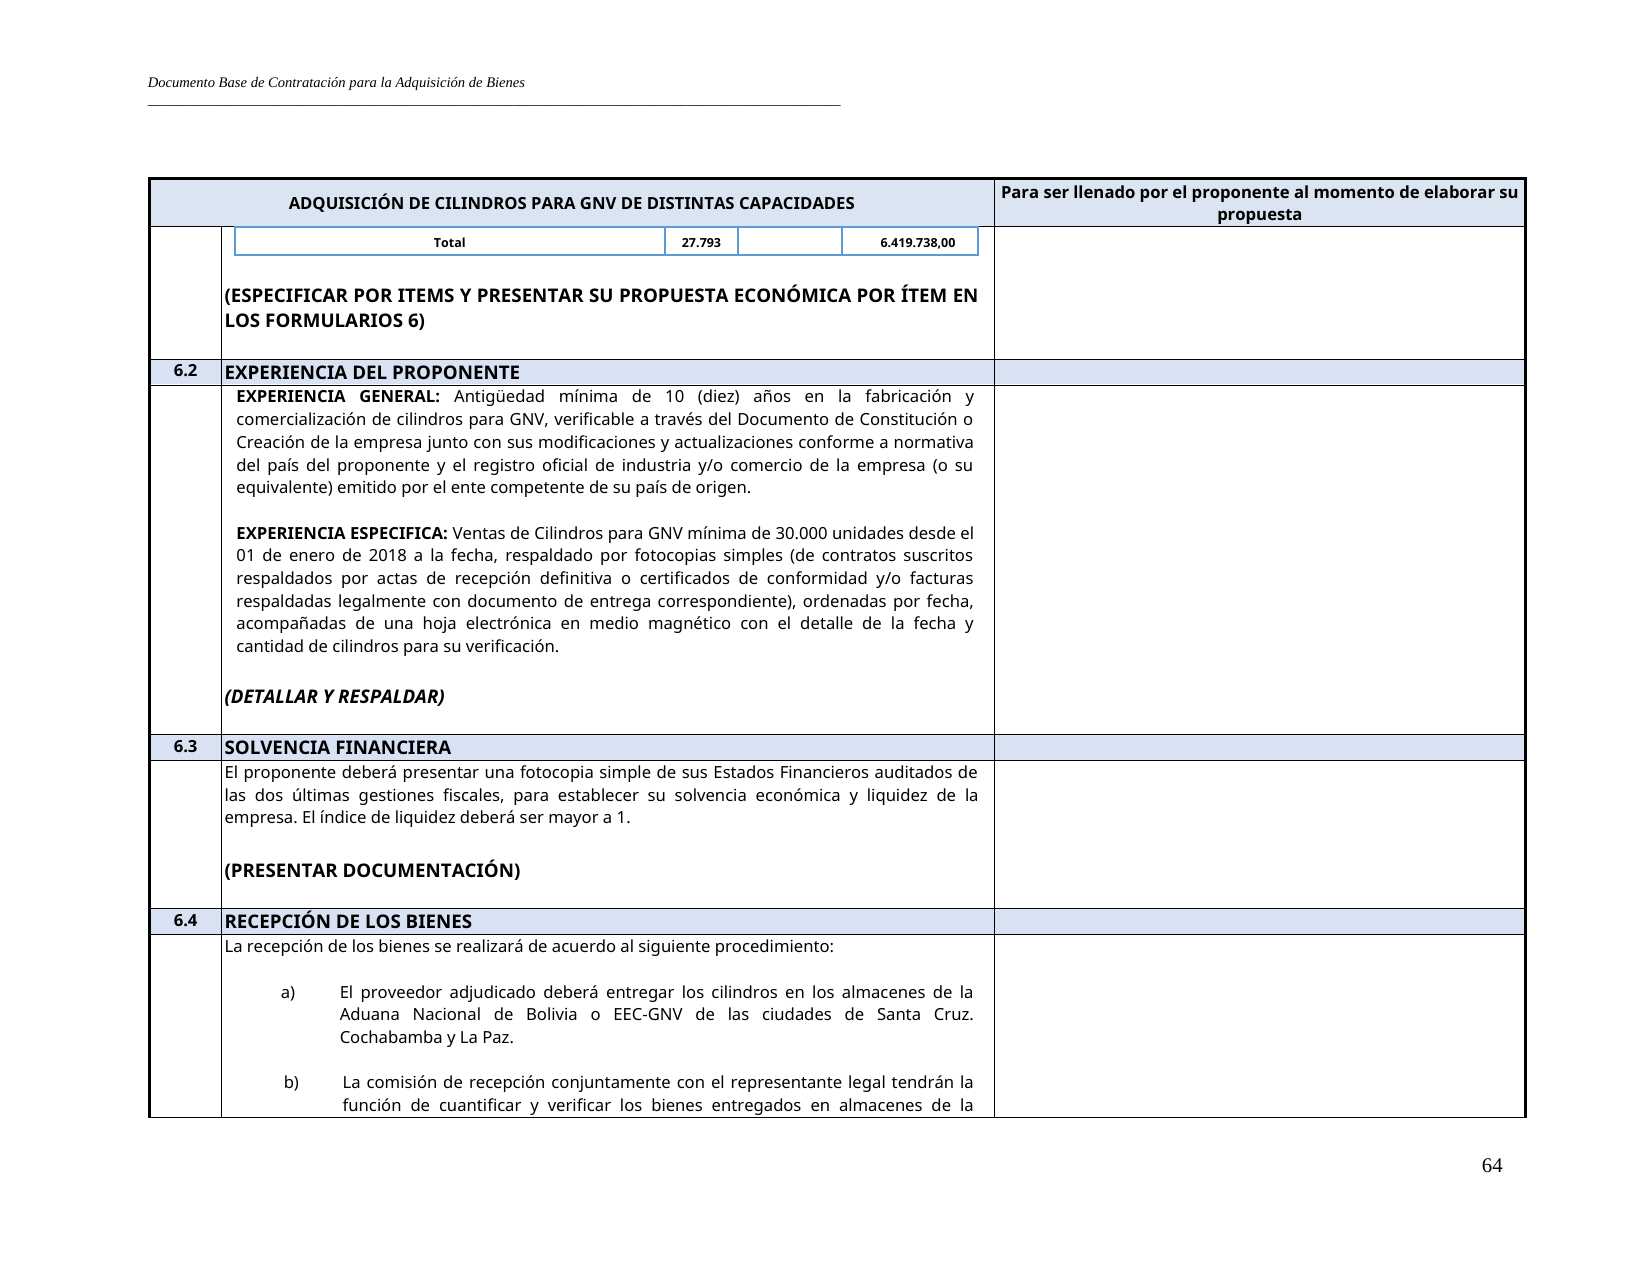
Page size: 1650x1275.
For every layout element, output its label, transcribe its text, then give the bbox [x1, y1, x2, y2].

table_cell 6.3 [151, 735, 221, 760]
table_cell [995, 386, 1524, 734]
table_cell [151, 761, 221, 908]
table_cell [995, 360, 1524, 384]
table_cell [995, 761, 1524, 908]
table_cell EXPERIENCIA GENERAL: Antigüedad mínima de 10 (diez) años en la fabricación y comercialización de cilindros para GNV, verificable a través del Documento de Constitución o Creación de la empresa junto con sus modificaciones y actualizaciones conforme a normativa del país del proponente y el registro oficial de industria y/o comercio de la empresa (o su equivalente) emitido por el ente competente de su país de origen. EXPERIENCIA ESPECIFICA: Ventas de Cilindros para GNV mínima de 30.000 unidades desde el 01 de enero de 2018 a la fecha, respaldado por fotocopias simples (de contratos suscritos respaldados por actas de recepción definitiva o certificados de conformidad y/o facturas respaldadas legalmente con documento de entrega correspondiente), ordenadas por fecha, acompañadas de una hoja electrónica en medio magnético con el detalle de la fecha y cantidad de cilindros para su verificación. (DETALLAR Y RESPALDAR) [222, 386, 994, 734]
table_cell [222, 227, 994, 358]
table_cell 6.2 [151, 360, 221, 384]
table_cell [995, 909, 1524, 934]
table_header ADQUISICIÓN DE CILINDROS PARA GNV DE DISTINTAS CAPACIDADES [151, 180, 994, 226]
table_cell El proponente deberá presentar una fotocopia simple de sus Estados Financieros auditados de las dos últimas gestiones fiscales, para establecer su solvencia económica y liquidez de la empresa. El índice de liquidez deberá ser mayor a 1. (PRESENTAR DOCUMENTACIÓN) [222, 761, 994, 908]
table_cell EXPERIENCIA DEL PROPONENTE [222, 360, 994, 384]
table_cell SOLVENCIA FINANCIERA [222, 735, 994, 760]
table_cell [222, 935, 994, 1116]
table_cell [151, 935, 221, 1116]
table_cell RECEPCIÓN DE LOS BIENES [222, 909, 994, 934]
table_cell [151, 227, 221, 358]
table_cell [995, 935, 1524, 1116]
table_header Para ser llenado por el proponente al momento de elaborar su propuesta [995, 180, 1524, 226]
table_cell [151, 386, 221, 734]
table_cell 6.4 [151, 909, 221, 934]
table_cell [995, 227, 1524, 358]
table_cell [995, 735, 1524, 760]
